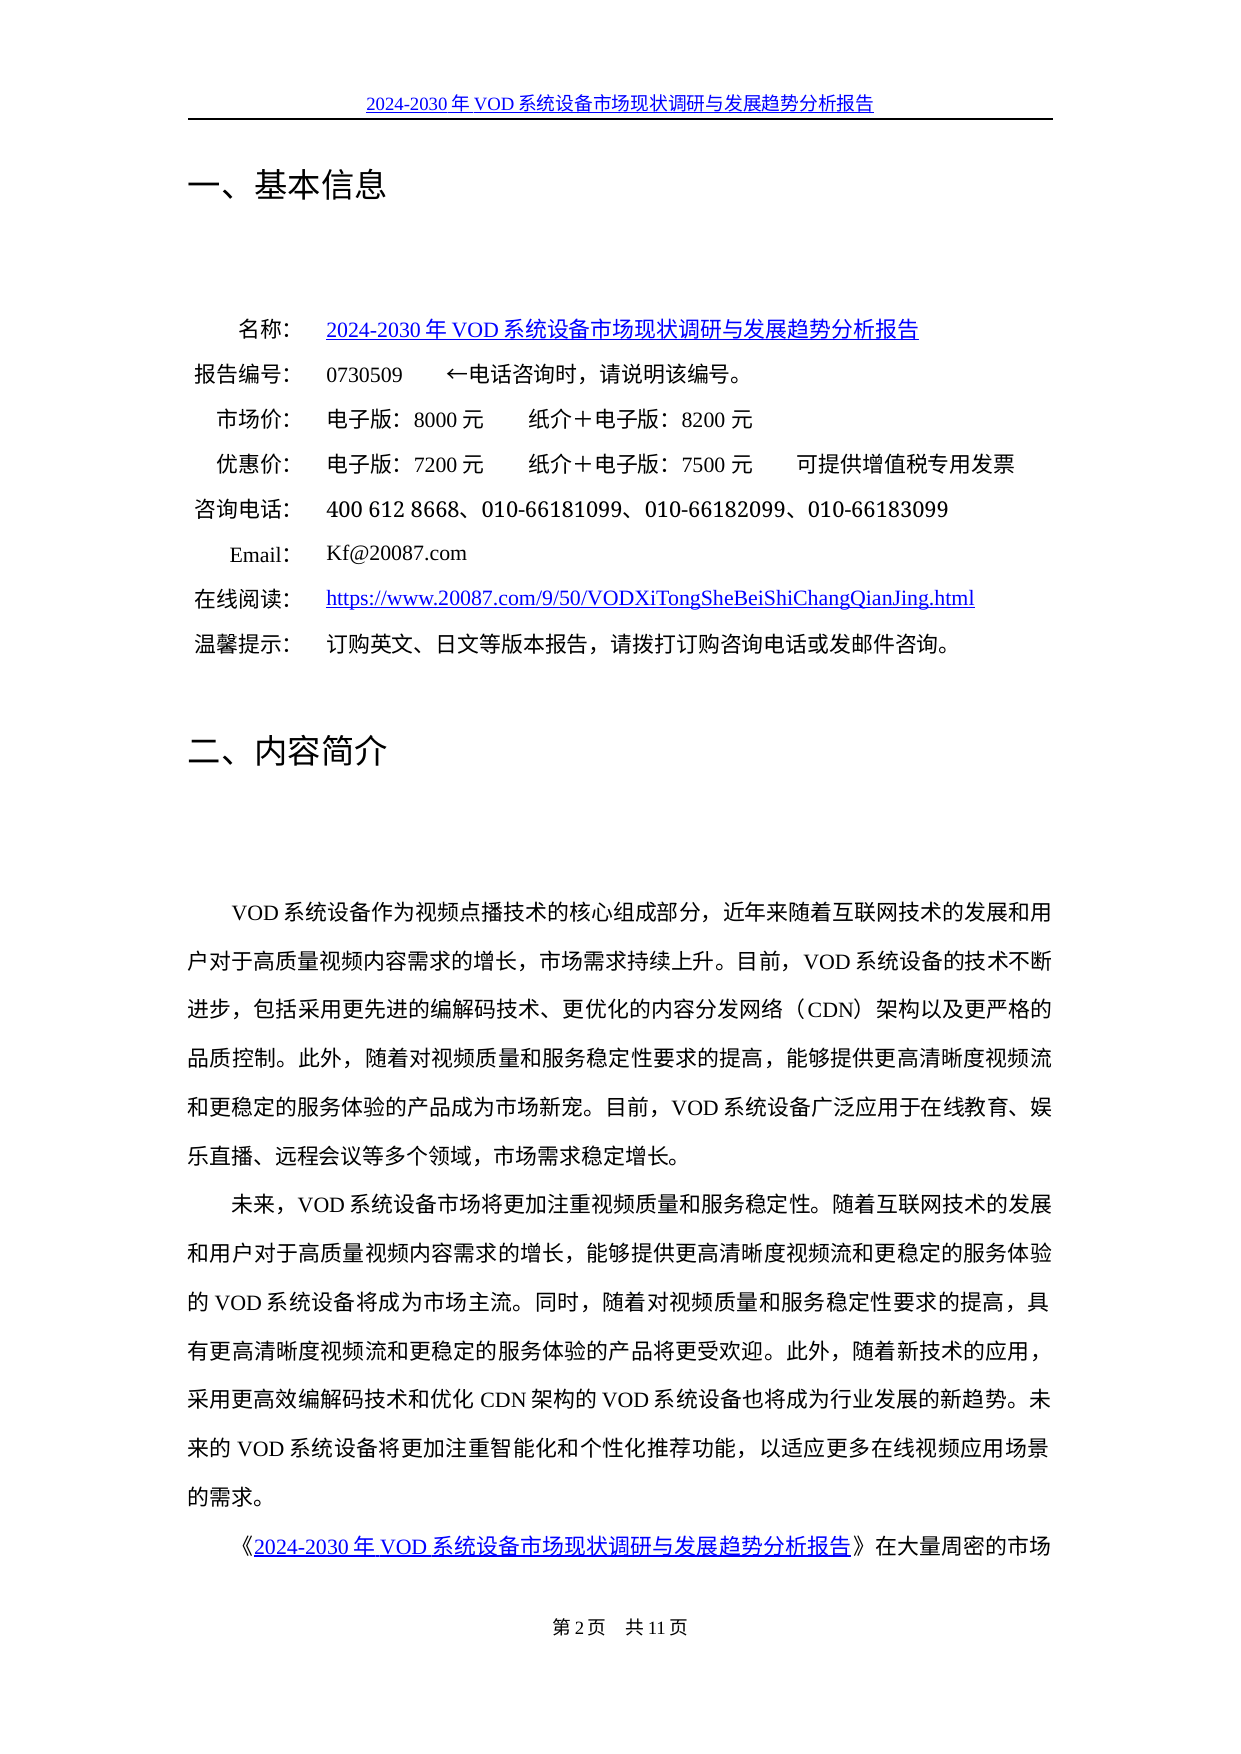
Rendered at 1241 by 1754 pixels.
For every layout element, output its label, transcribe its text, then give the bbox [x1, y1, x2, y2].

table_header 名称： [167, 312, 315, 357]
table_cell 订购英文、日文等版本报告，请拨打订购咨询电话或发邮件咨询。 [315, 627, 1073, 672]
table_cell 电子版：7200 元 纸介＋电子版：7500 元 可提供增值税专用发票 [315, 447, 1073, 492]
table_cell 400 612 8668、010-66181099、010-66182099、010-66183099 [315, 492, 1073, 537]
table_cell 温馨提示： [167, 627, 315, 672]
table_cell 在线阅读： [167, 582, 315, 627]
table_header 2024-2030年VOD系统设备市场现状调研与发展趋势分析报告 [315, 312, 1073, 357]
table_cell Email： [167, 537, 315, 582]
title 二、内容简介 [187, 717, 1053, 782]
table_cell 咨询电话： [167, 492, 315, 537]
table_cell 0730509 ←电话咨询时，请说明该编号。 [315, 357, 1073, 402]
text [187, 894, 1053, 1561]
table_cell 电子版：8000 元 纸介＋电子版：8200 元 [315, 402, 1073, 447]
table_cell 市场价： [167, 402, 315, 447]
table_cell 优惠价： [167, 447, 315, 492]
table_cell 报告编号： [167, 357, 315, 402]
table_cell Kf@20087.com [315, 537, 1073, 582]
title 一、基本信息 [187, 150, 1053, 215]
table_cell [315, 582, 1073, 627]
